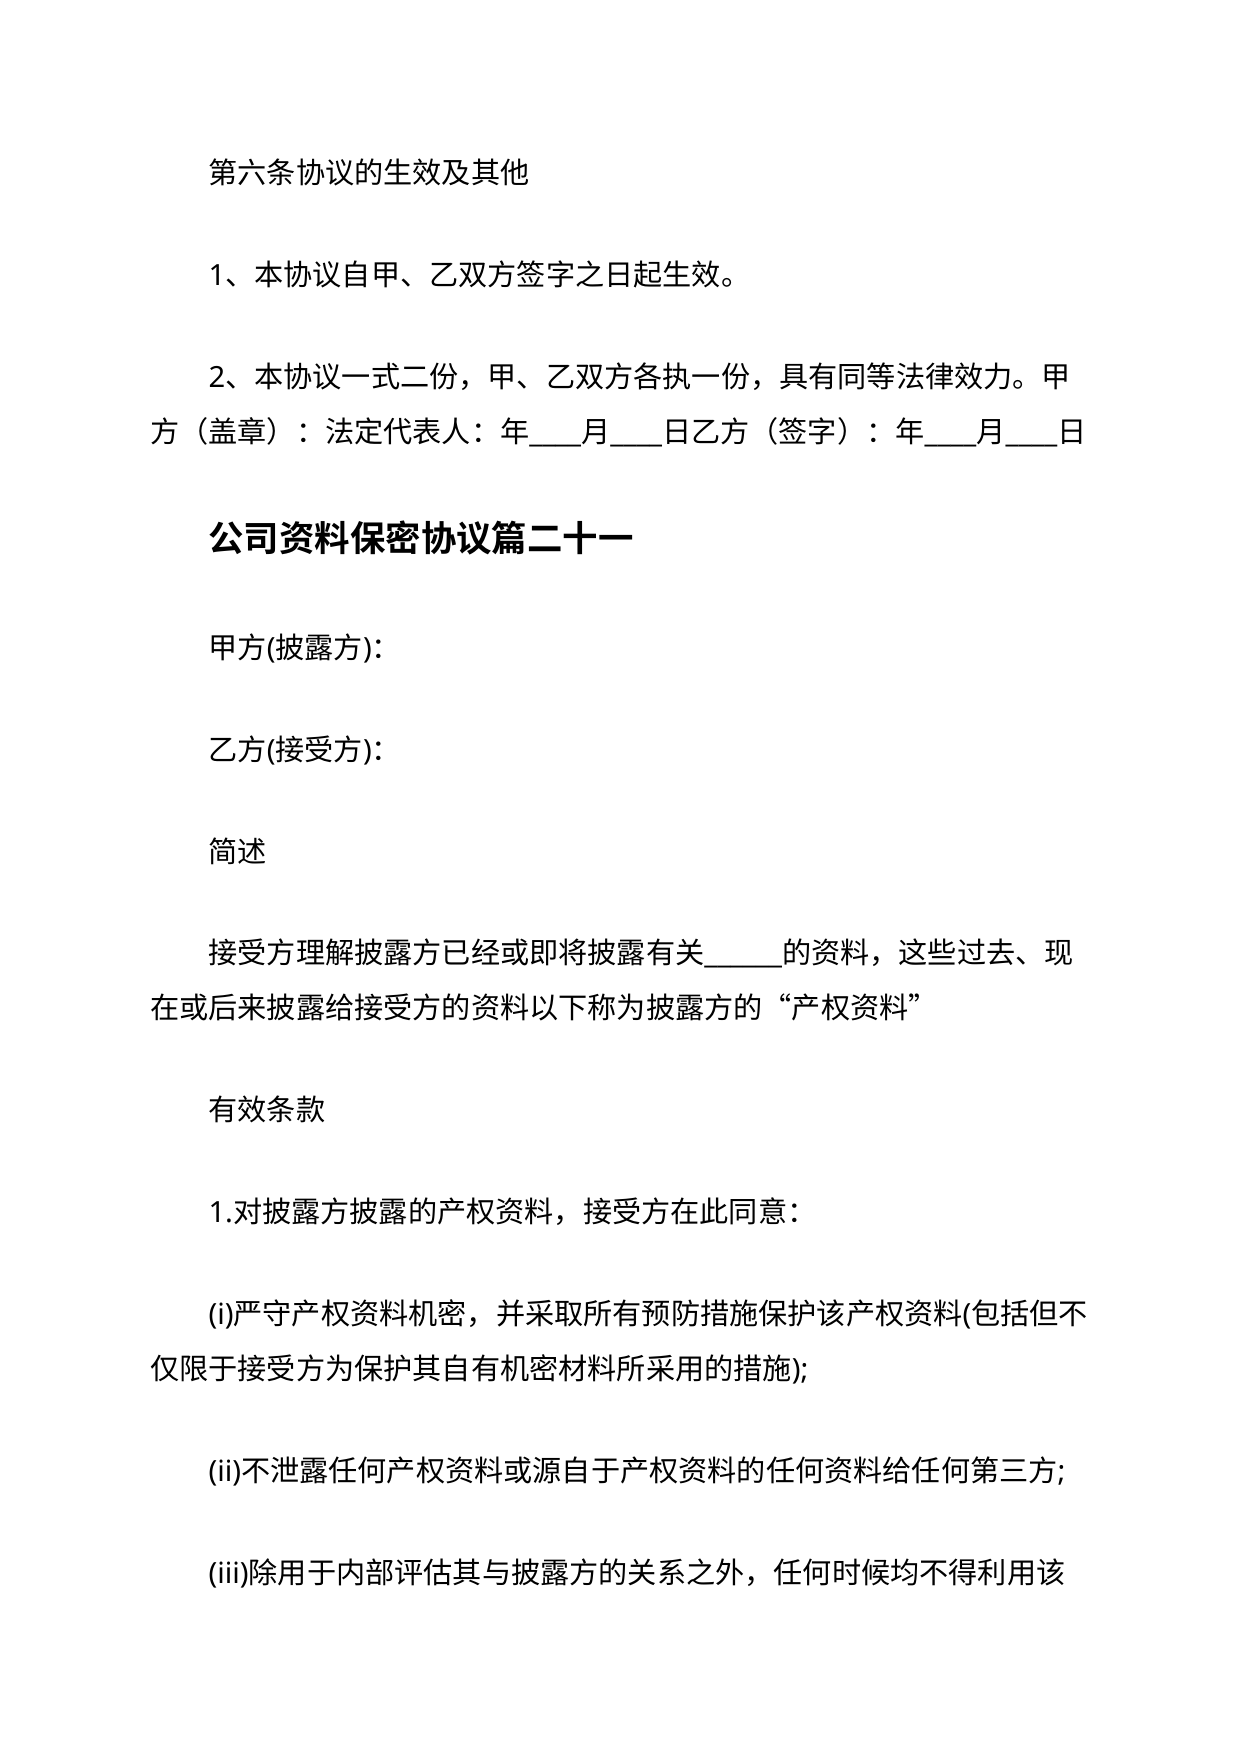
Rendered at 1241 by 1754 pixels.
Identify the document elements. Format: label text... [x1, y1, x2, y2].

text (i)严守产权资料机密，并采取所有预防措施保护该产权资料(包括但不仅限于接受方为保护其自有机密材料所采用的措施); [150, 1290, 1090, 1388]
text 1、本协议自甲、乙双方签字之日起生效。 [150, 252, 1090, 294]
text 简述 [150, 828, 1090, 870]
text 第六条协议的生效及其他 [150, 150, 1090, 192]
text 有效条款 [150, 1087, 1090, 1129]
text 乙方(接受方)： [150, 726, 1090, 768]
text 公司资料保密协议篇二十一 [150, 511, 1090, 562]
text 接受方理解披露方已经或即将披露有关______的资料，这些过去、现在或后来披露给接受方的资料以下称为披露方的“产权资料” [150, 930, 1090, 1027]
text 1.对披露方披露的产权资料，接受方在此同意： [150, 1188, 1090, 1231]
text (ii)不泄露任何产权资料或源自于产权资料的任何资料给任何第三方; [150, 1447, 1090, 1490]
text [150, 1549, 1090, 1592]
text 甲方(披露方)： [150, 624, 1090, 667]
text 2、本协议一式二份，甲、乙双方各执一份，具有同等法律效力。甲方（盖章）：法定代表人：年____月____日乙方（签字）：年____月____日 [150, 354, 1090, 451]
